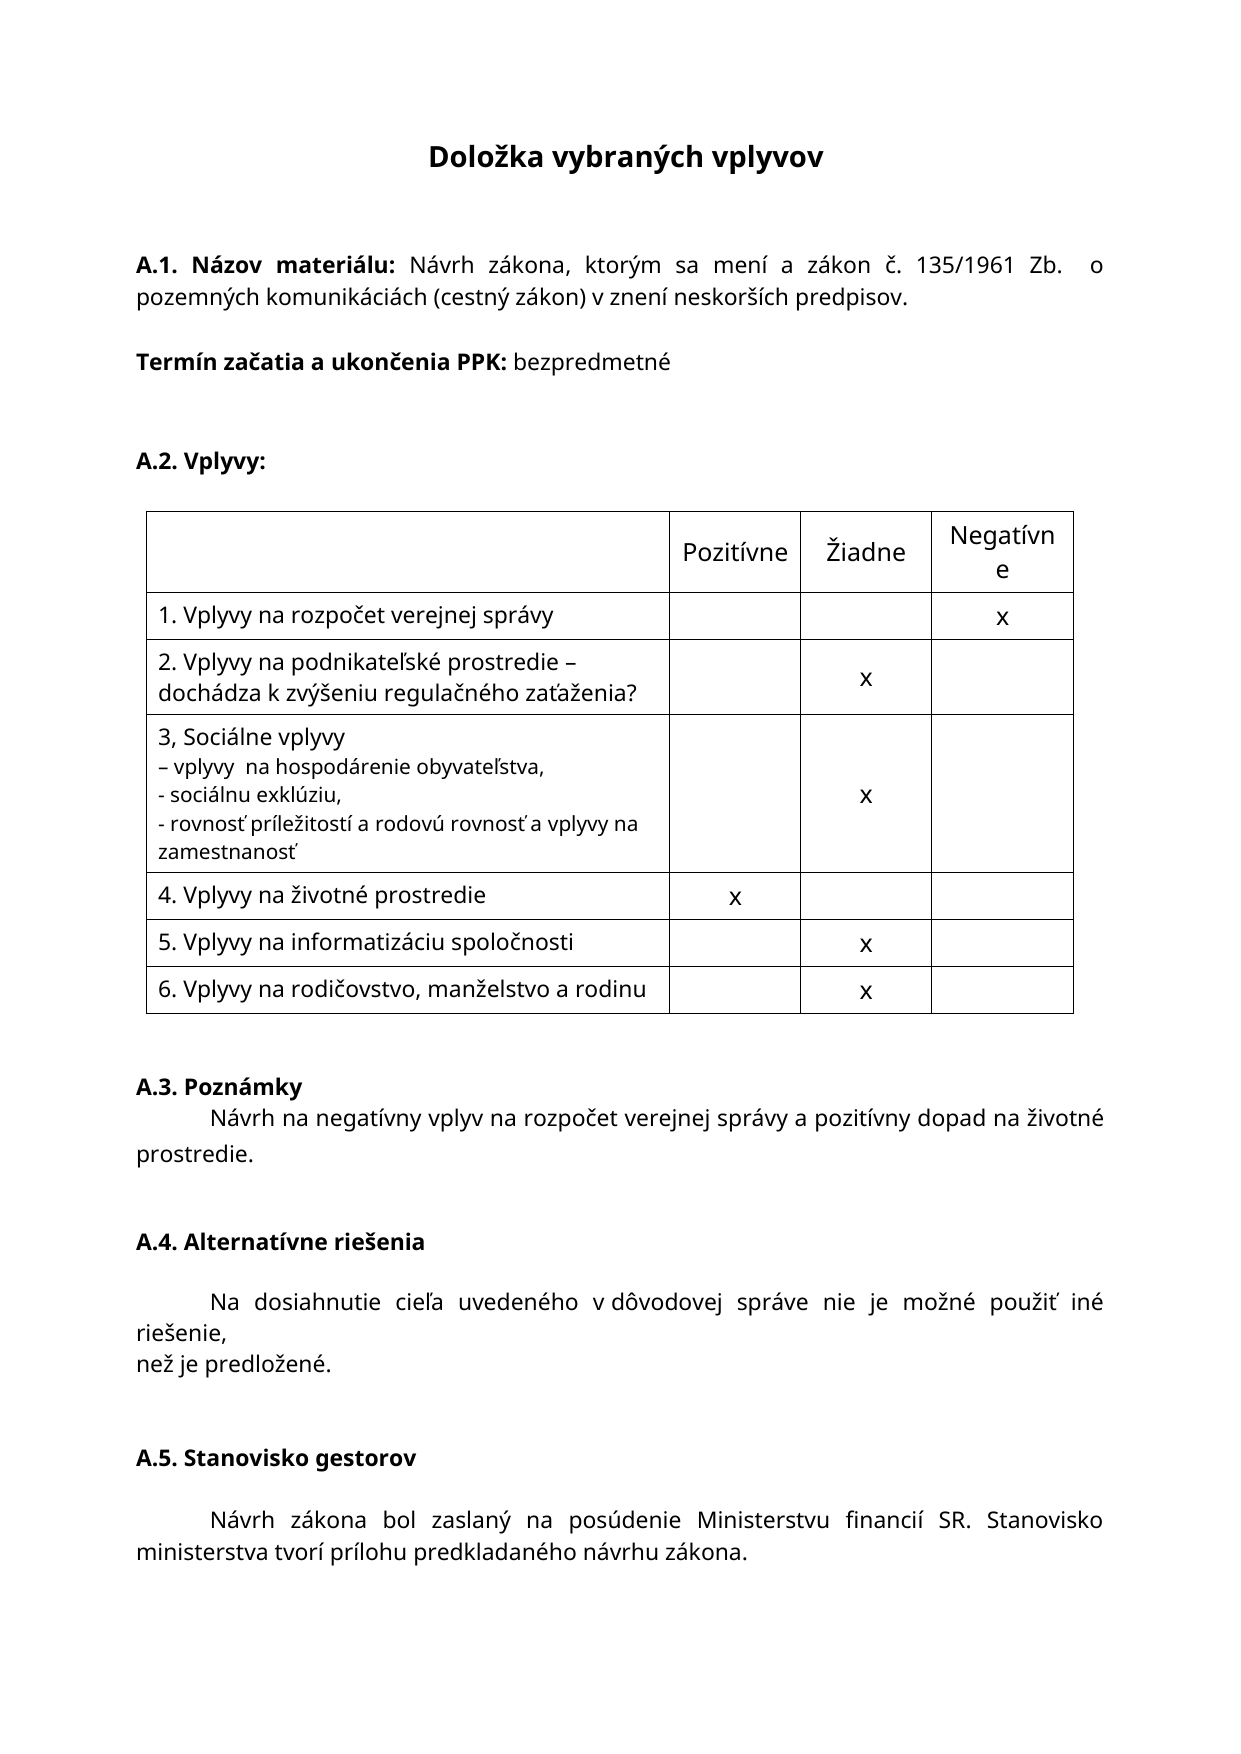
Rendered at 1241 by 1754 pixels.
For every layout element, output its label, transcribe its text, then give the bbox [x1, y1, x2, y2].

table_cell 4. Vplyvy na životné prostredie [147, 873, 669, 919]
text A.4. Alternatívne riešenia [136, 1226, 1104, 1257]
text A.3. Poznámky [136, 1071, 1104, 1102]
table_cell x [932, 593, 1073, 638]
table_cell [801, 873, 931, 919]
table_cell [932, 715, 1073, 872]
table_cell [670, 967, 800, 1013]
table_cell [670, 593, 800, 638]
table_header Pozitívne [670, 512, 800, 592]
table_cell [932, 640, 1073, 714]
table_cell 3, Sociálne vplyvy – vplyvy na hospodárenie obyvateľstva, - sociálnu exklúziu, - rovnosť príležitostí a rodovú rovnosť a vplyvy na zamestnanosť [147, 715, 669, 872]
table_cell [801, 593, 931, 638]
text Návrh na negatívny vplyv na rozpočet verejnej správy a pozitívny dopad na životné prostredie. [136, 1102, 1104, 1169]
table_cell 1. Vplyvy na rozpočet verejnej správy [147, 593, 669, 638]
table_cell [670, 640, 800, 714]
text A.2. Vplyvy: [136, 445, 1104, 476]
table_cell x [670, 873, 800, 919]
table_cell 6. Vplyvy na rodičovstvo, manželstvo a rodinu [147, 967, 669, 1013]
text A.1. Názov materiálu: Návrh zákona, ktorým sa mení a zákon č. 135/1961 Zb. o pozemných komunikáciách (cestný zákon) v znení neskorších predpisov. [136, 249, 1104, 312]
table_header Negatívne [932, 512, 1073, 592]
table_cell 5. Vplyvy na informatizáciu spoločnosti [147, 920, 669, 966]
table_cell x [801, 967, 931, 1013]
table_cell x [801, 715, 931, 872]
table_cell [932, 920, 1073, 966]
table_cell 2. Vplyvy na podnikateľské prostredie – dochádza k zvýšeniu regulačného zaťaženia? [147, 640, 669, 714]
table_header [147, 512, 669, 592]
table_cell x [801, 640, 931, 714]
text Doložka vybraných vplyvov [136, 136, 1116, 176]
table_header Žiadne [801, 512, 931, 592]
text Návrh zákona bol zaslaný na posúdenie Ministerstvu financií SR. Stanovisko ministerstva tvorí prílohu predkladaného návrhu zákona. [136, 1504, 1104, 1567]
table_cell x [801, 920, 931, 966]
table_cell [932, 967, 1073, 1013]
text A.5. Stanovisko gestorov [136, 1442, 1104, 1473]
table_cell [670, 920, 800, 966]
text Na dosiahnutie cieľa uvedeného v dôvodovej správe nie je možné použiť iné riešenie, než je predložené. [136, 1286, 1104, 1379]
text Termín začatia a ukončenia PPK: bezpredmetné [136, 346, 1104, 377]
table_cell [932, 873, 1073, 919]
table_cell [670, 715, 800, 872]
